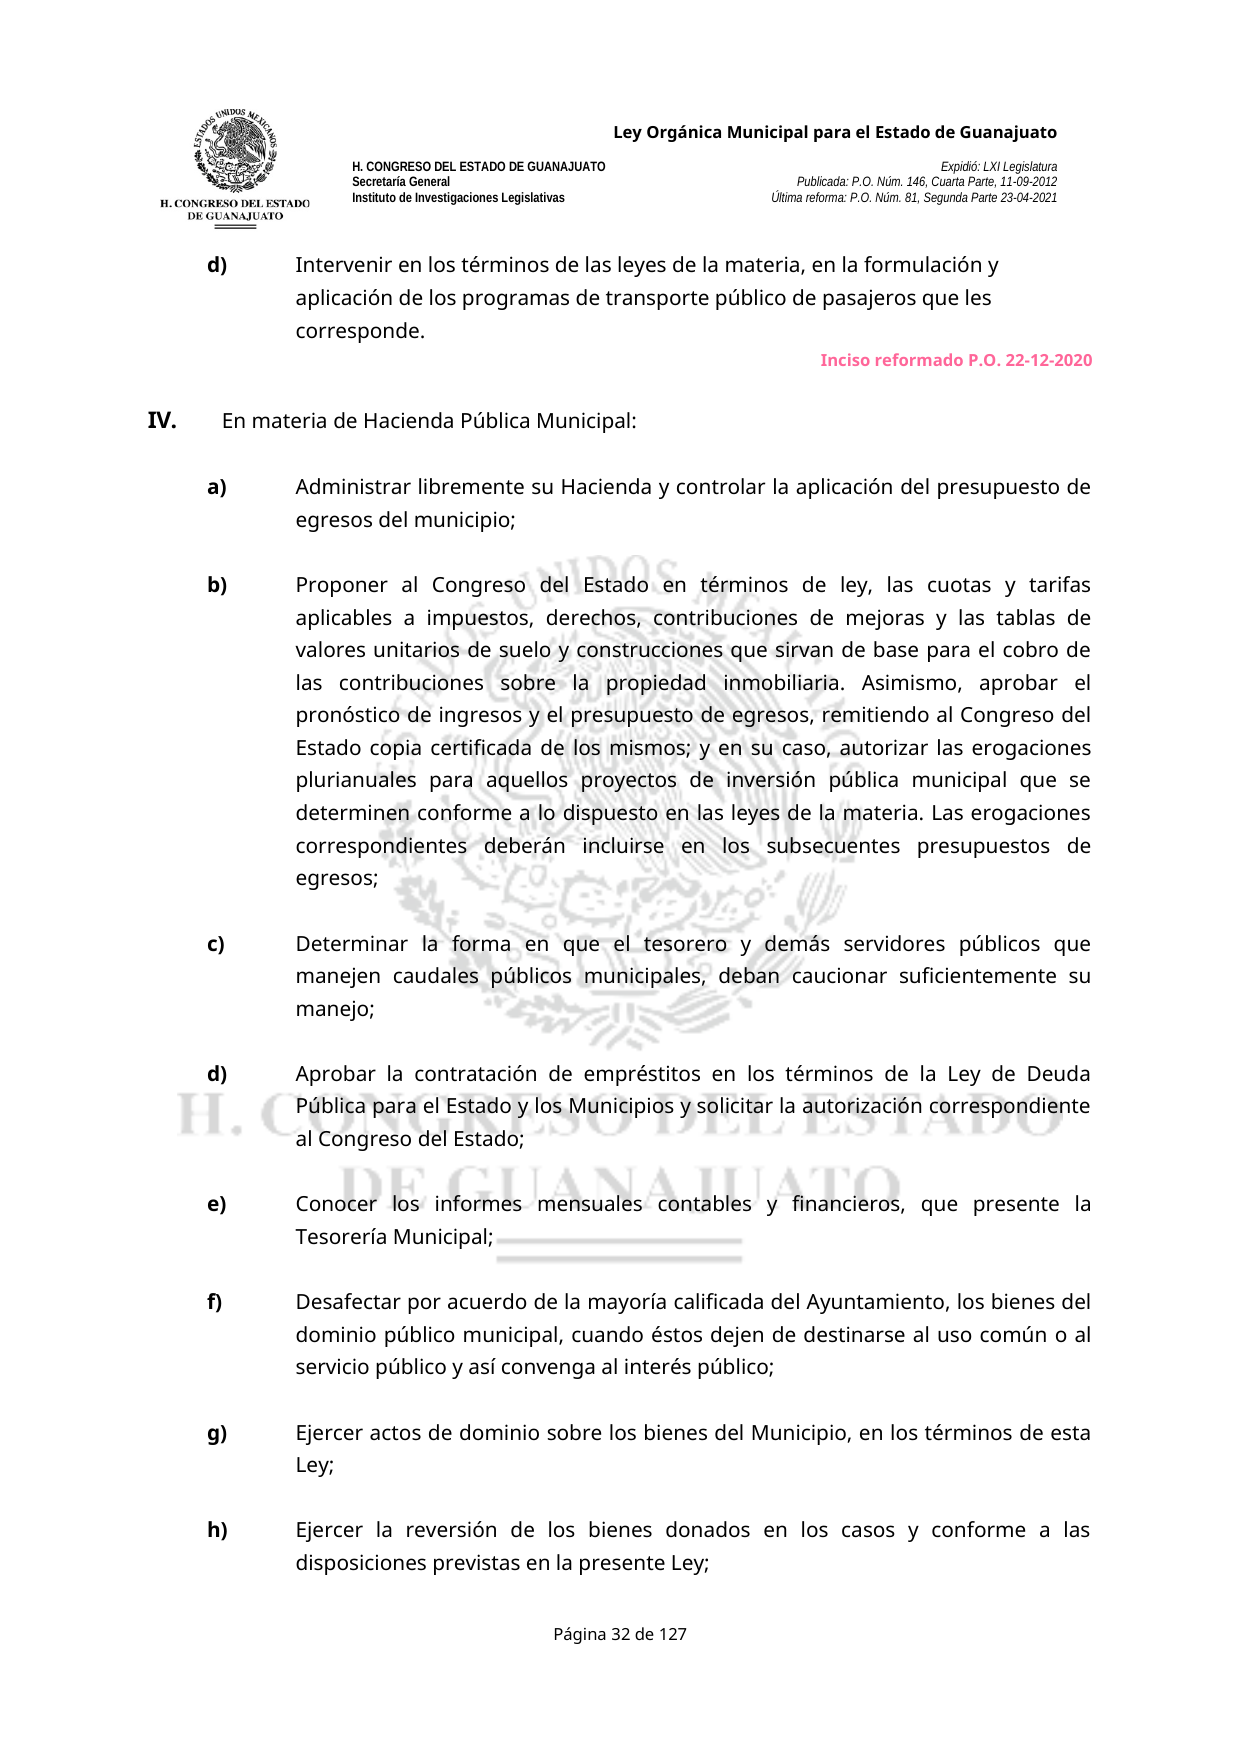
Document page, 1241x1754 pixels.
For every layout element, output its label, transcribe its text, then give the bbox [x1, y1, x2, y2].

list Desafectar por acuerdo de la mayoría calificada del Ayuntamiento, los bienes del dominio público municipal, cuando éstos dejen de destinarse al uso común o al servicio público y así convenga al interés público; [207, 1287, 1092, 1381]
list En materia de Hacienda Pública Municipal: [148, 404, 1092, 435]
list Conocer los informes mensuales contables y financieros, que presente la Tesorería Municipal; [207, 1189, 1092, 1251]
list Ejercer actos de dominio sobre los bienes del Municipio, en los términos de esta Ley; [207, 1418, 1092, 1479]
list Inciso reformado P.O. 22-12-2020 [221, 348, 1092, 371]
list Aprobar la contratación de empréstitos en los términos de la Ley de Deuda Pública para el Estado y los Municipios y solicitar la autorización correspondiente al Congreso del Estado; [207, 1059, 1092, 1153]
list Determinar la forma en que el tesorero y demás servidores públicos que manejen caudales públicos municipales, deban caucionar suficientemente su manejo; [207, 929, 1092, 1022]
list Administrar libremente su Hacienda y controlar la aplicación del presupuesto de egresos del municipio; [207, 472, 1092, 533]
list Ejercer la reversión de los bienes donados en los casos y conforme a las disposiciones previstas en la presente Ley; [207, 1516, 1092, 1577]
list Proponer al Congreso del Estado en términos de ley, las cuotas y tarifas aplicables a impuestos, derechos, contribuciones de mejoras y las tablas de valores unitarios de suelo y construcciones que sirvan de base para el cobro de las contribuciones sobre la propiedad inmobiliaria. Asimismo, aprobar el pronóstico de ingresos y el presupuesto de egresos, remitiendo al Congreso del Estado copia certificada de los mismos; y en su caso, autorizar las erogaciones plurianuales para aquellos proyectos de inversión pública municipal que se determinen conforme a lo dispuesto en las leyes de la materia. Las erogaciones correspondientes deberán incluirse en los subsecuentes presupuestos de egresos; [207, 570, 1092, 892]
picture [160, 109, 310, 235]
list Intervenir en los términos de las leyes de la materia, en la formulación y aplicación de los programas de transporte público de pasajeros que les corresponde. [207, 251, 1092, 344]
